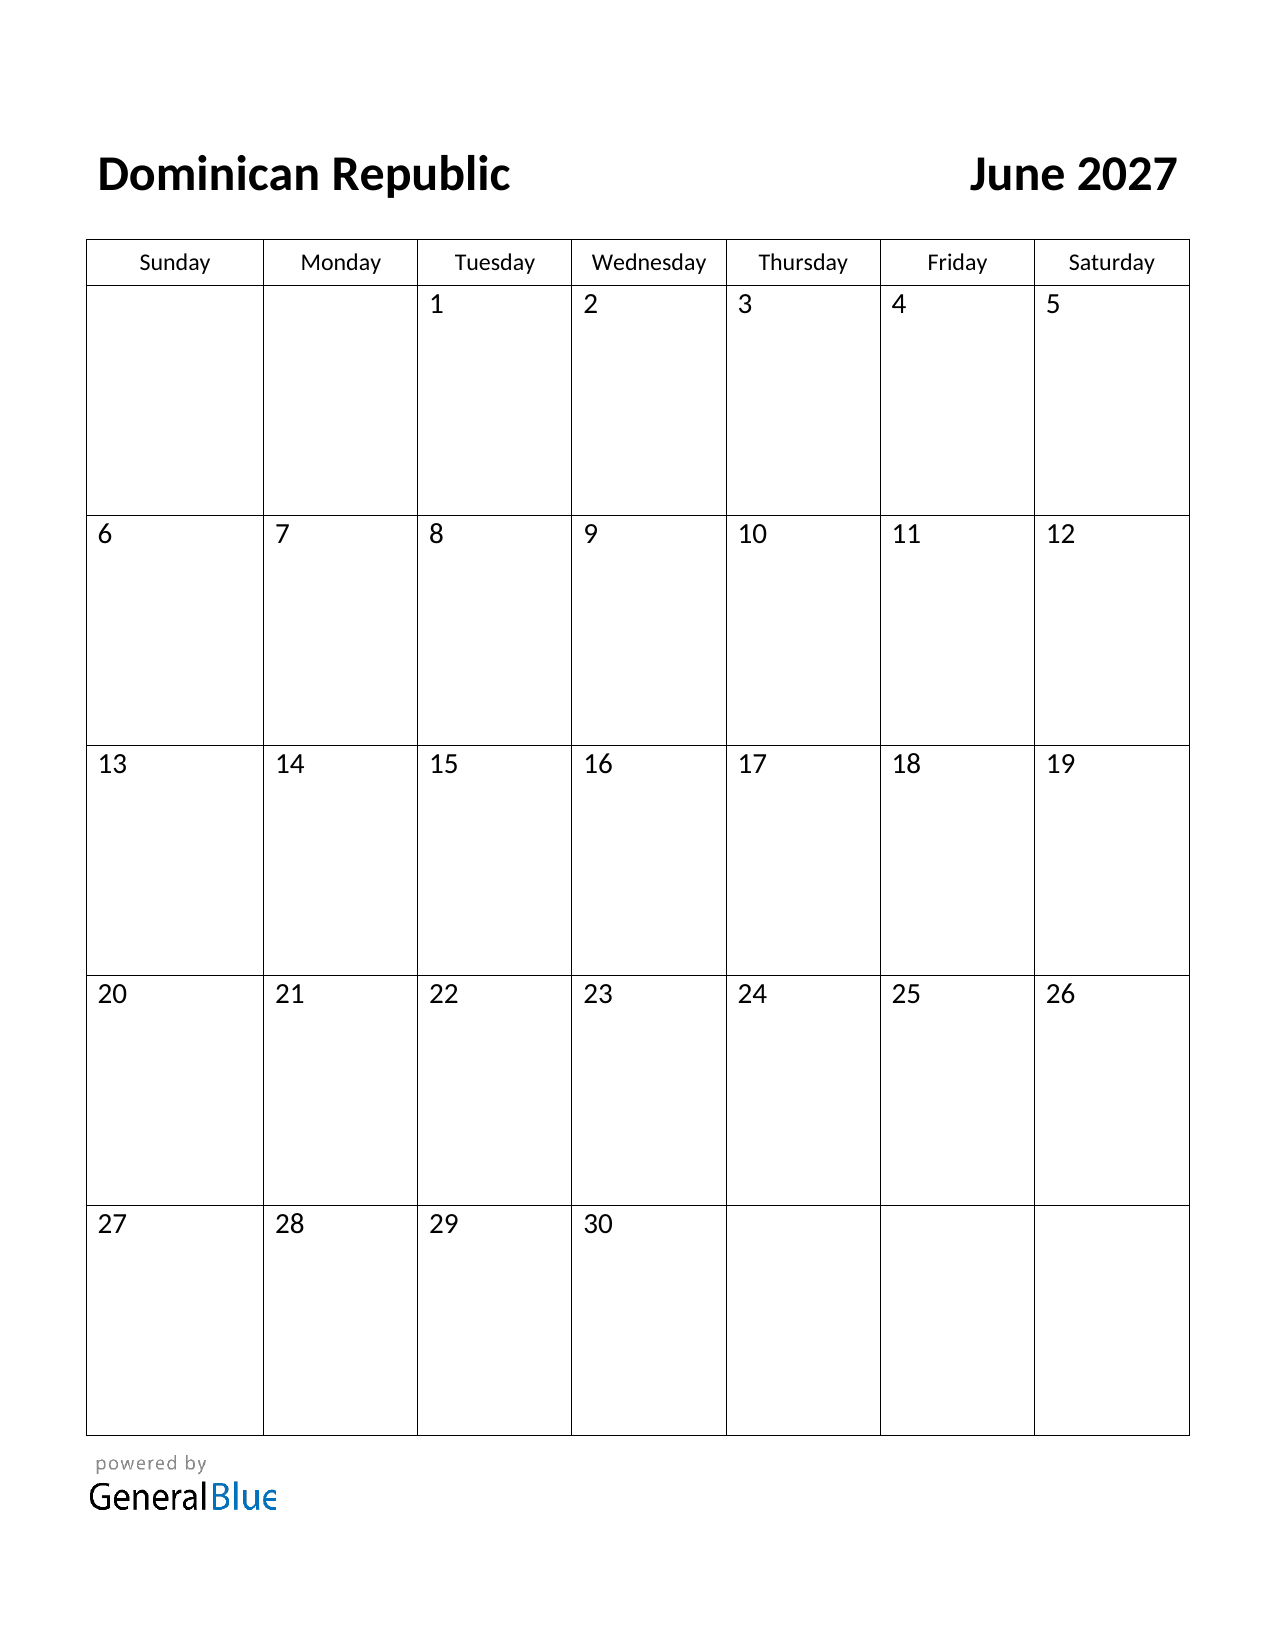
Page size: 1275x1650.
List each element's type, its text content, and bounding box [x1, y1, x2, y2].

table_cell [1035, 548, 1189, 744]
table_cell 19 [1035, 746, 1189, 778]
table_cell Sunday [87, 240, 263, 284]
table_cell 18 [881, 746, 1034, 778]
table_cell 14 [264, 746, 417, 778]
table_cell 22 [418, 976, 571, 1008]
table_cell [264, 1008, 417, 1204]
table_cell Friday [881, 240, 1034, 284]
table_cell [87, 548, 263, 744]
table_cell [1035, 1008, 1189, 1204]
table_cell [727, 548, 880, 744]
table_cell 26 [1035, 976, 1189, 1008]
table_cell Monday [264, 240, 417, 284]
table_cell [572, 1008, 726, 1204]
table_cell [87, 286, 263, 318]
table_header Dominican Republic [86, 105, 572, 239]
table_cell 23 [572, 976, 726, 1008]
table_cell 3 [727, 286, 880, 318]
table_cell [87, 1008, 263, 1204]
table_cell 29 [418, 1206, 571, 1238]
table_cell [87, 1238, 263, 1434]
table_cell [727, 1008, 880, 1204]
table_cell [881, 1008, 1034, 1204]
table_cell 13 [87, 746, 263, 778]
table_cell 11 [881, 516, 1034, 548]
table_cell [881, 778, 1034, 974]
table_cell Tuesday [418, 240, 571, 284]
table_cell [418, 778, 571, 974]
table_cell 24 [727, 976, 880, 1008]
table_cell Thursday [727, 240, 880, 284]
table_cell [264, 318, 417, 514]
table_cell [572, 548, 726, 744]
table_cell [418, 548, 571, 744]
table_cell 21 [264, 976, 417, 1008]
table_cell Saturday [1035, 240, 1189, 284]
table_cell 20 [87, 976, 263, 1008]
table_cell 4 [881, 286, 1034, 318]
table_cell [418, 1008, 571, 1204]
table_cell 27 [87, 1206, 263, 1238]
table_cell [572, 778, 726, 974]
table_cell 8 [418, 516, 571, 548]
table_cell 2 [572, 286, 726, 318]
table_cell [87, 318, 263, 514]
table_cell 15 [418, 746, 571, 778]
table_cell [418, 318, 571, 514]
table_cell [87, 778, 263, 974]
table_cell [264, 548, 417, 744]
table_cell 16 [572, 746, 726, 778]
table_cell [1035, 778, 1189, 974]
table_cell [264, 1238, 417, 1434]
table_cell [1035, 1206, 1189, 1238]
table_cell [881, 1206, 1034, 1238]
table_cell 12 [1035, 516, 1189, 548]
table_cell 28 [264, 1206, 417, 1238]
table_cell 7 [264, 516, 417, 548]
table_cell [727, 778, 880, 974]
table_cell 5 [1035, 286, 1189, 318]
table_cell [881, 318, 1034, 514]
table_cell [264, 778, 417, 974]
table_cell [86, 1436, 1189, 1534]
table_cell [264, 286, 417, 318]
table_cell 10 [727, 516, 880, 548]
picture [88, 1452, 276, 1515]
table_cell 30 [572, 1206, 726, 1238]
table_cell [881, 548, 1034, 744]
table_cell 9 [572, 516, 726, 548]
table_cell [572, 1238, 726, 1434]
table_cell 17 [727, 746, 880, 778]
table_cell 25 [881, 976, 1034, 1008]
table_cell 1 [418, 286, 571, 318]
table_cell Wednesday [572, 240, 726, 284]
table_cell [418, 1238, 571, 1434]
table_cell [1035, 1238, 1189, 1434]
table_cell [1035, 318, 1189, 514]
table_cell [572, 318, 726, 514]
table_cell [727, 1206, 880, 1238]
table_cell [727, 1238, 880, 1434]
table_cell [881, 1238, 1034, 1434]
table_header June 2027 [572, 105, 1189, 239]
table_cell 6 [87, 516, 263, 548]
table_cell [727, 318, 880, 514]
